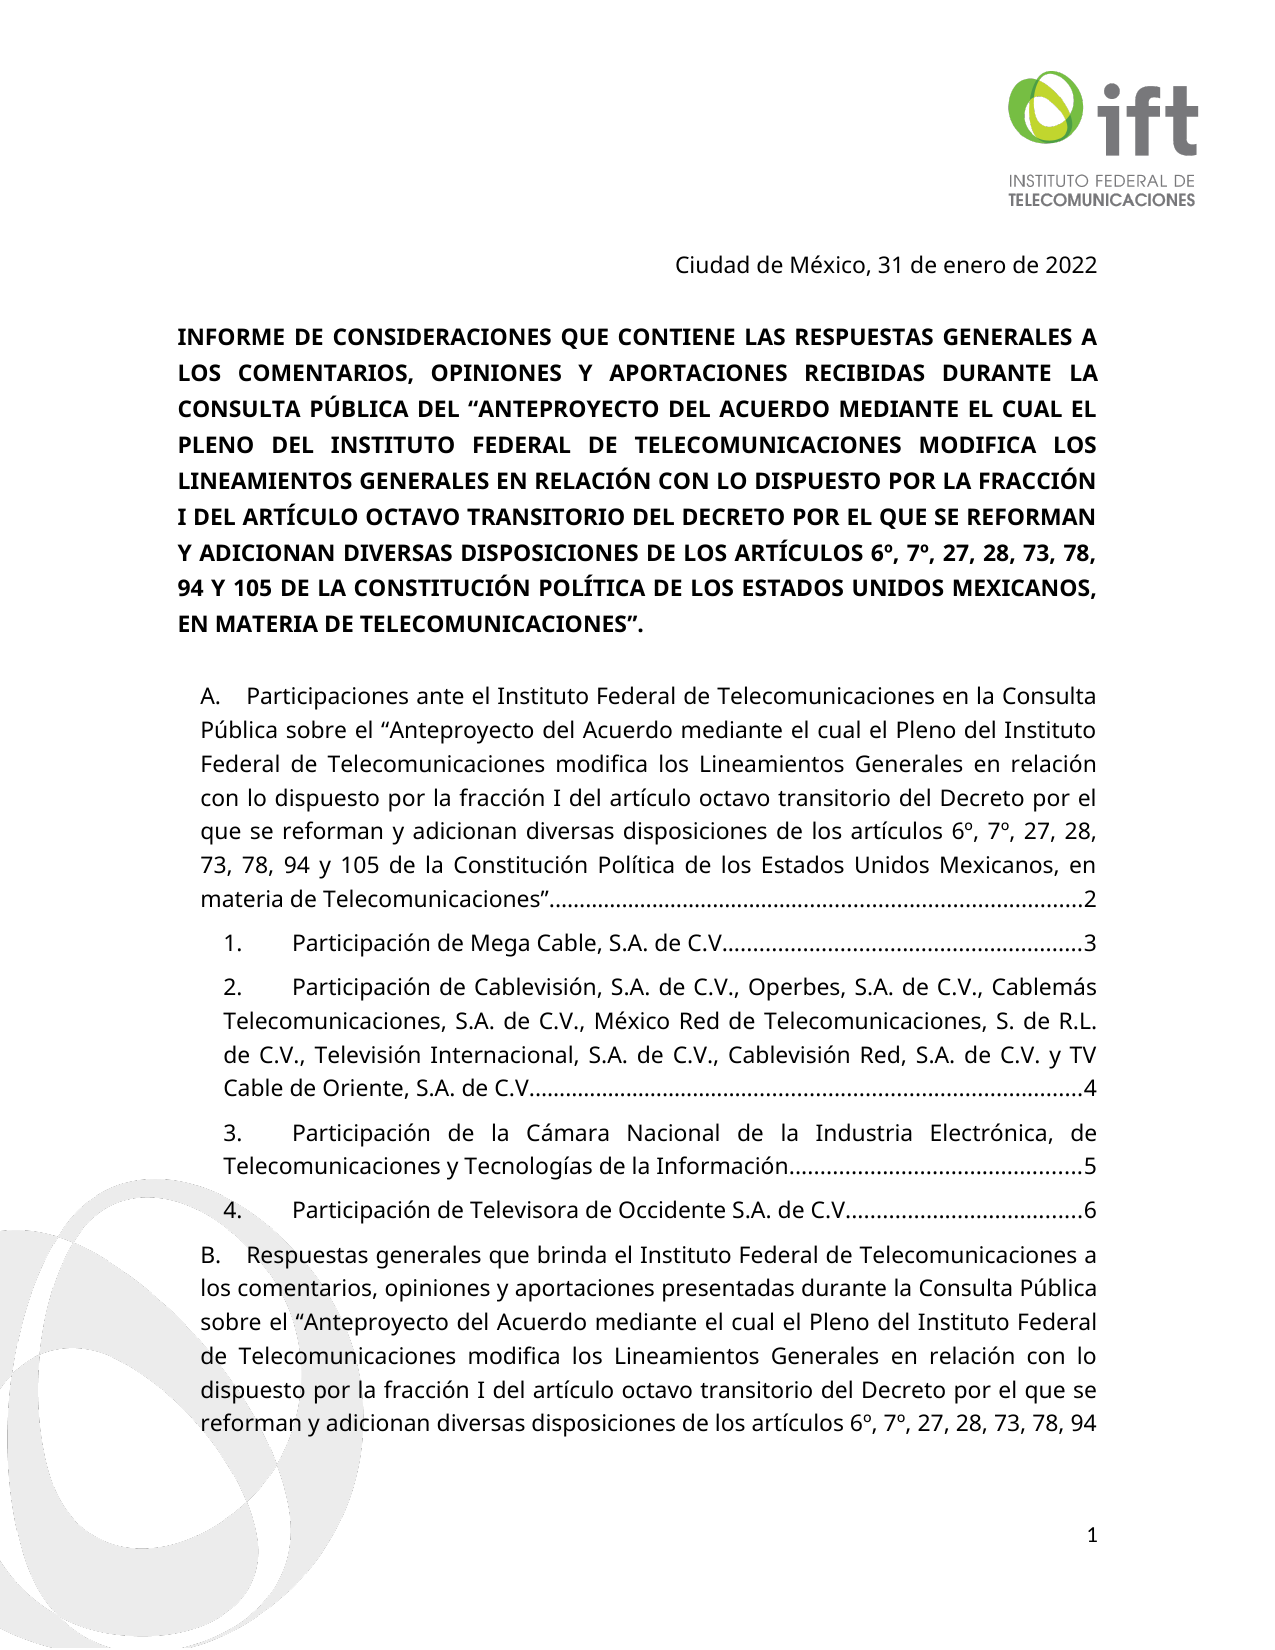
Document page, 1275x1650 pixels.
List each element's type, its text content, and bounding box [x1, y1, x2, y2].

picture [0, 0, 1275, 1648]
text Ciudad de México, 31 de enero de 2022 [177, 249, 1098, 280]
text INFORME DE CONSIDERACIONES QUE CONTIENE LAS RESPUESTAS GENERALES A LOS COMENTARIOS, OPINIONES Y APORTACIONES RECIBIDAS DURANTE LA CONSULTA PÚBLICA DEL “ANTEPROYECTO DEL ACUERDO MEDIANTE EL CUAL EL PLENO DEL INSTITUTO FEDERAL DE TELECOMUNICACIONES MODIFICA LOS LINEAMIENTOS GENERALES EN RELACIÓN CON LO DISPUESTO POR LA FRACCIÓN I DEL ARTÍCULO OCTAVO TRANSITORIO DEL DECRETO POR EL QUE SE REFORMAN Y ADICIONAN DIVERSAS DISPOSICIONES DE LOS ARTÍCULOS 6º, 7º, 27, 28, 73, 78, 94 Y 105 DE LA CONSTITUCIÓN POLÍTICA DE LOS ESTADOS UNIDOS MEXICANOS, EN MATERIA DE TELECOMUNICACIONES”. [177, 321, 1098, 639]
